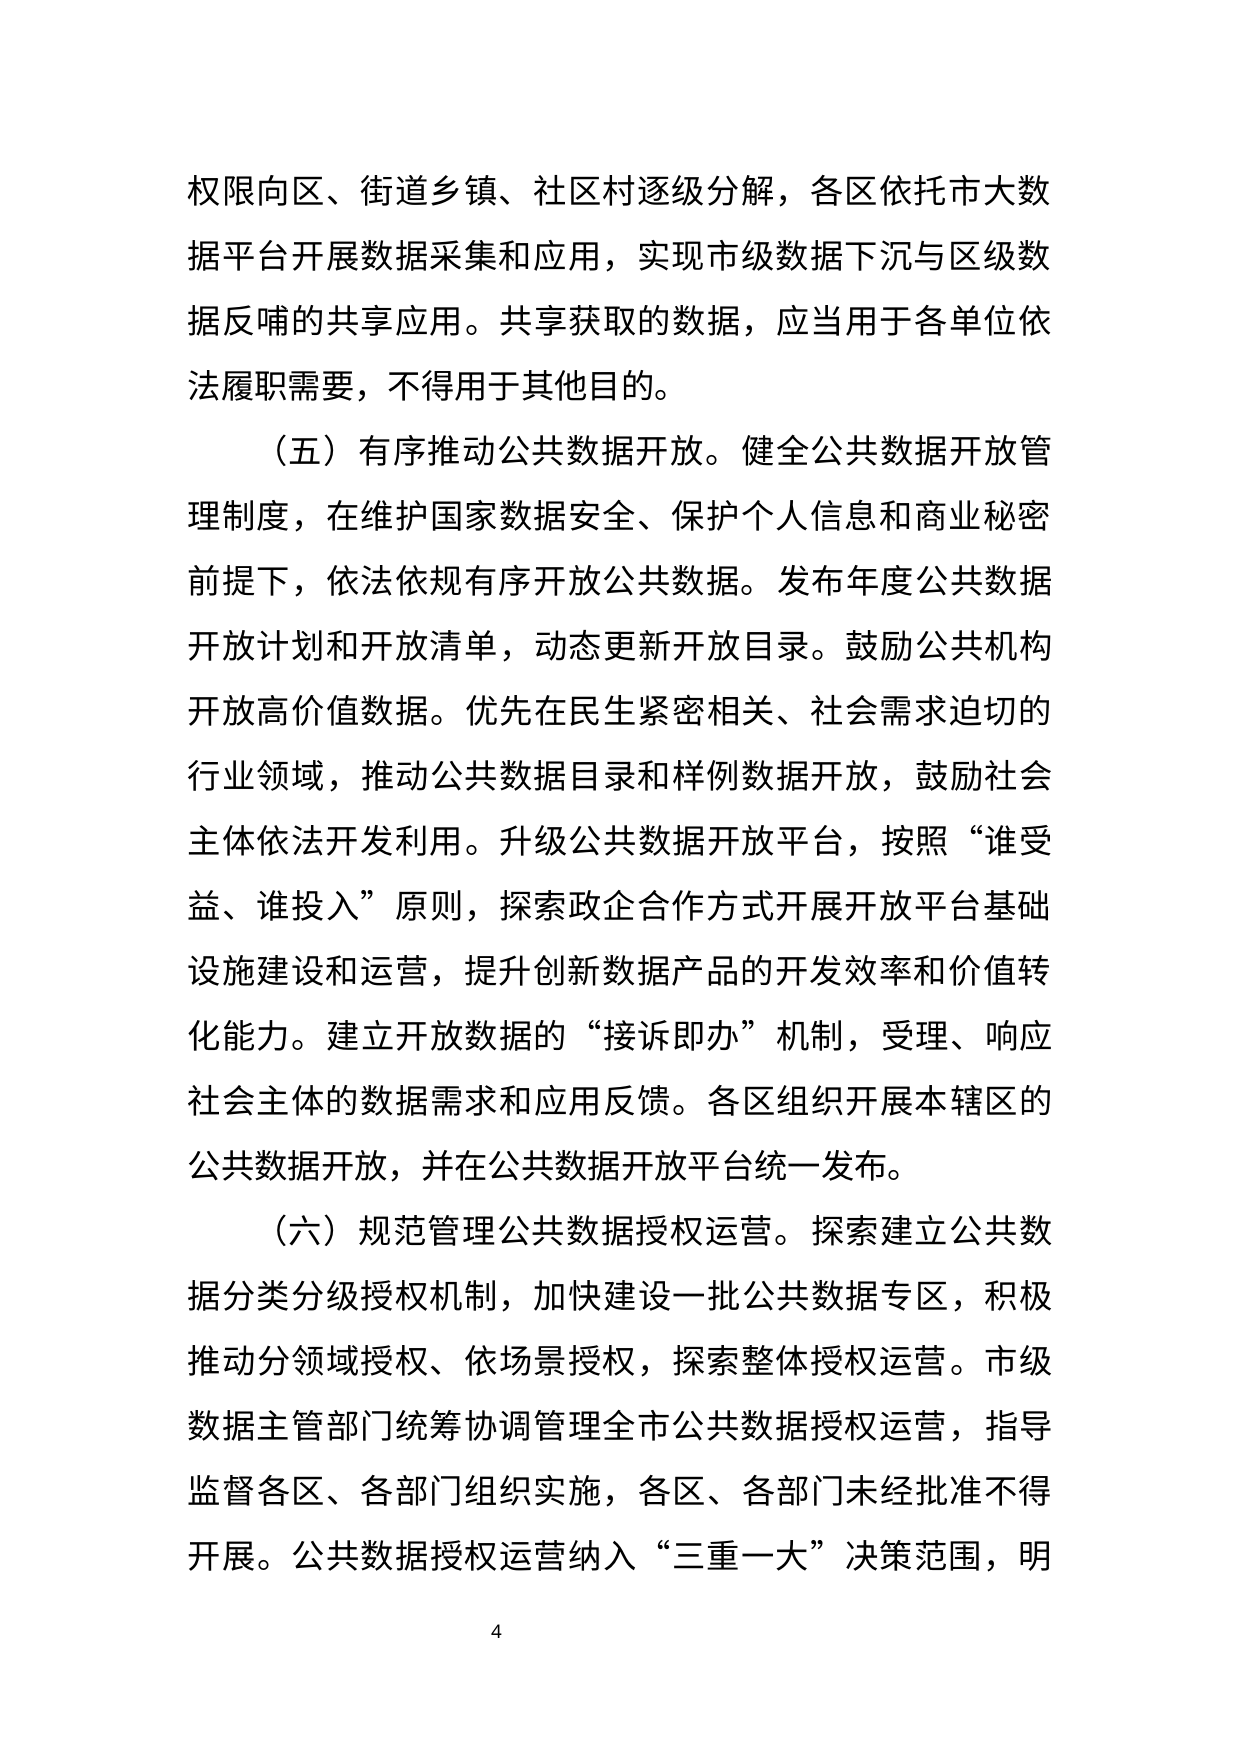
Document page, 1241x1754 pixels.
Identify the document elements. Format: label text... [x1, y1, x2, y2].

list （五）有序推动公共数据开放。健全公共数据开放管理制度，在维护国家数据安全、保护个人信息和商业秘密前提下，依法依规有序开放公共数据。发布年度公共数据开放计划和开放清单，动态更新开放目录。鼓励公共机构开放高价值数据。优先在民生紧密相关、社会需求迫切的行业领域，推动公共数据目录和样例数据开放，鼓励社会主体依法开发利用。升级公共数据开放平台，按照“谁受益、谁投入”原则，探索政企合作方式开展开放平台基础设施建设和运营，提升创新数据产品的开发效率和价值转化能力。建立开放数据的“接诉即办”机制，受理、响应社会主体的数据需求和应用反馈。各区组织开展本辖区的公共数据开放，并在公共数据开放平台统一发布。 [187, 416, 1053, 1196]
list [187, 156, 1053, 416]
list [187, 1196, 1053, 1586]
